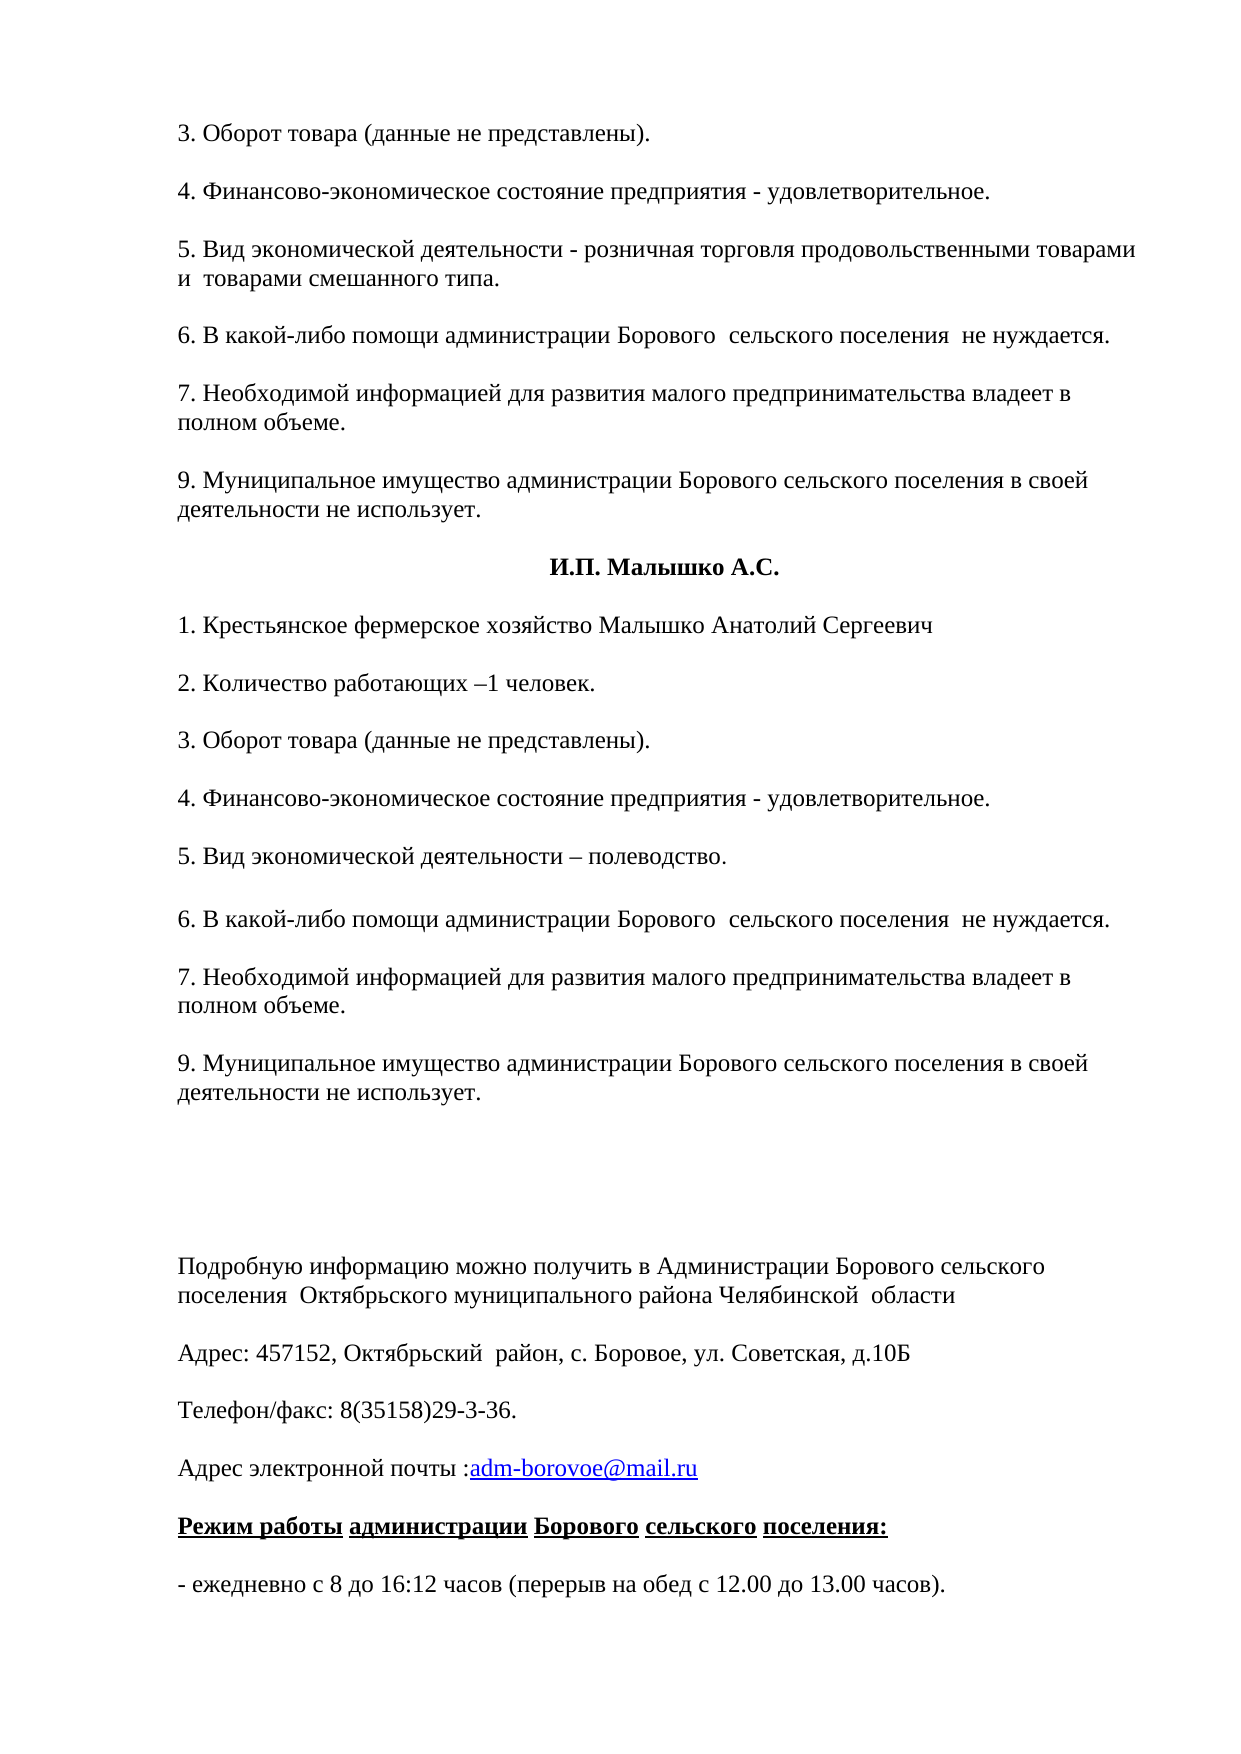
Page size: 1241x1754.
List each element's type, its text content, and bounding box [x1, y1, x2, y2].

text Режим работы администрации Борового сельского поселения: [177, 1511, 1152, 1540]
text Адрес электронной почты :adm-borovoe@mail.ru [177, 1453, 1152, 1482]
text 5. Вид экономической деятельности - розничная торговля продовольственными товарами и товарами смешанного типа. [177, 234, 1152, 291]
text 6. В какой-либо помощи администрации Борового сельского поселения не нуждается. [177, 321, 1152, 349]
text 7. Необходимой информацией для развития малого предпринимательства владеет в полном объеме. [177, 962, 1152, 1019]
text 9. Муниципальное имущество администрации Борового сельского поселения в своей деятельности не использует. [177, 465, 1152, 523]
text - ежедневно с 8 до 16:12 часов (перерыв на обед с 12.00 до 13.00 часов). [177, 1569, 1152, 1598]
text И.П. Малышко А.С. [177, 552, 1152, 581]
text 1. Крестьянское фермерское хозяйство Малышко Анатолий Сергеевич [177, 610, 1152, 638]
text 9. Муниципальное имущество администрации Борового сельского поселения в своей деятельности не использует. [177, 1048, 1152, 1106]
text Адрес: 457152, Октябрьский район, с. Боровое, ул. Советская, д.10Б [177, 1338, 1152, 1366]
text 4. Финансово-экономическое состояние предприятия - удовлетворительное. [177, 783, 1152, 812]
text 6. В какой-либо помощи администрации Борового сельского поселения не нуждается. [177, 904, 1152, 933]
text 5. Вид экономической деятельности – полеводство. [177, 841, 1152, 871]
text Телефон/факс: 8(35158)29-3-36. [177, 1396, 1152, 1424]
text 3. Оборот товара (данные не представлены). [177, 118, 1152, 147]
text 7. Необходимой информацией для развития малого предпринимательства владеет в полном объеме. [177, 378, 1152, 436]
text 4. Финансово-экономическое состояние предприятия - удовлетворительное. [177, 176, 1152, 205]
text 2. Количество работающих –1 человек. [177, 668, 1152, 696]
text Подробную информацию можно получить в Администрации Борового сельского поселения Октябрьского муниципального района Челябинской области [177, 1251, 1152, 1308]
text 3. Оборот товара (данные не представлены). [177, 726, 1152, 754]
